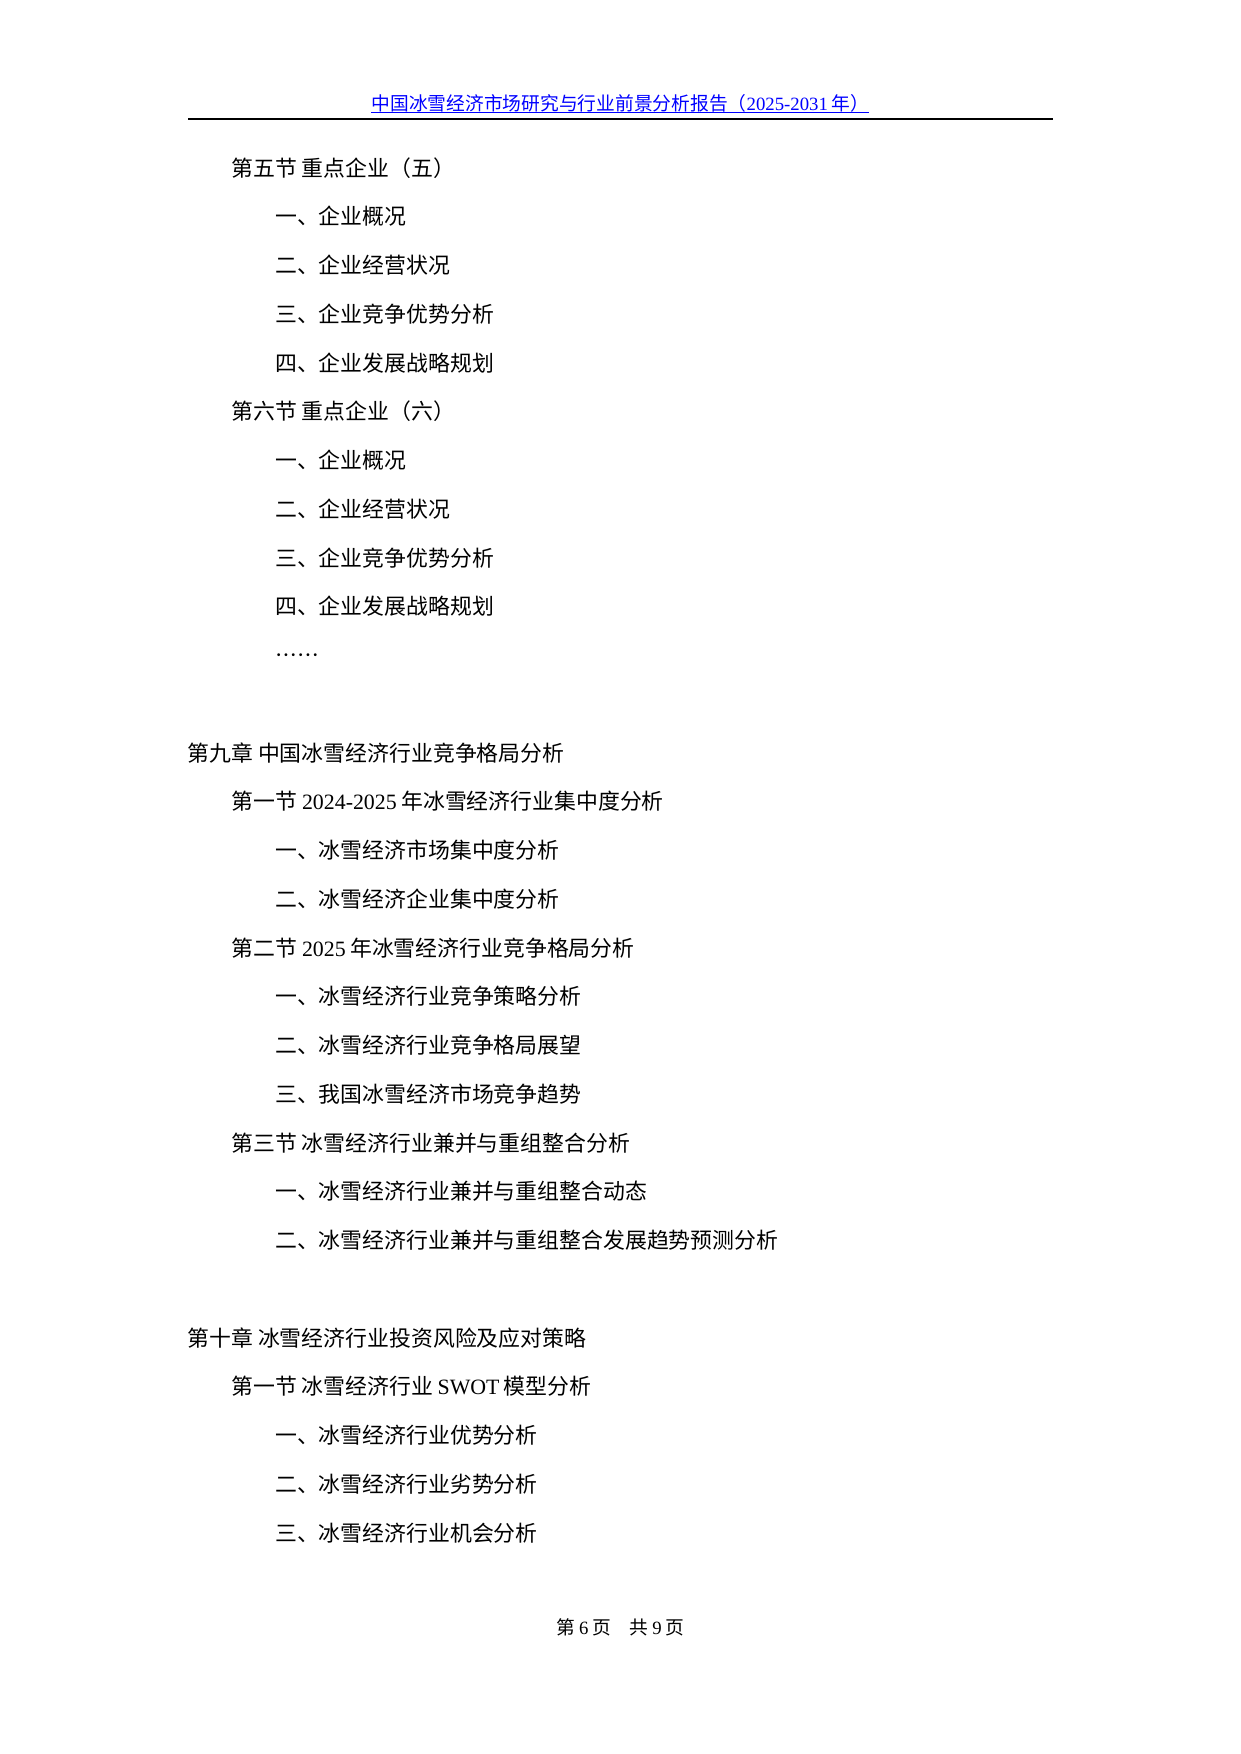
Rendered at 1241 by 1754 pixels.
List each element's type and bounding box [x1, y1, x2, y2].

text [187, 150, 1053, 1548]
